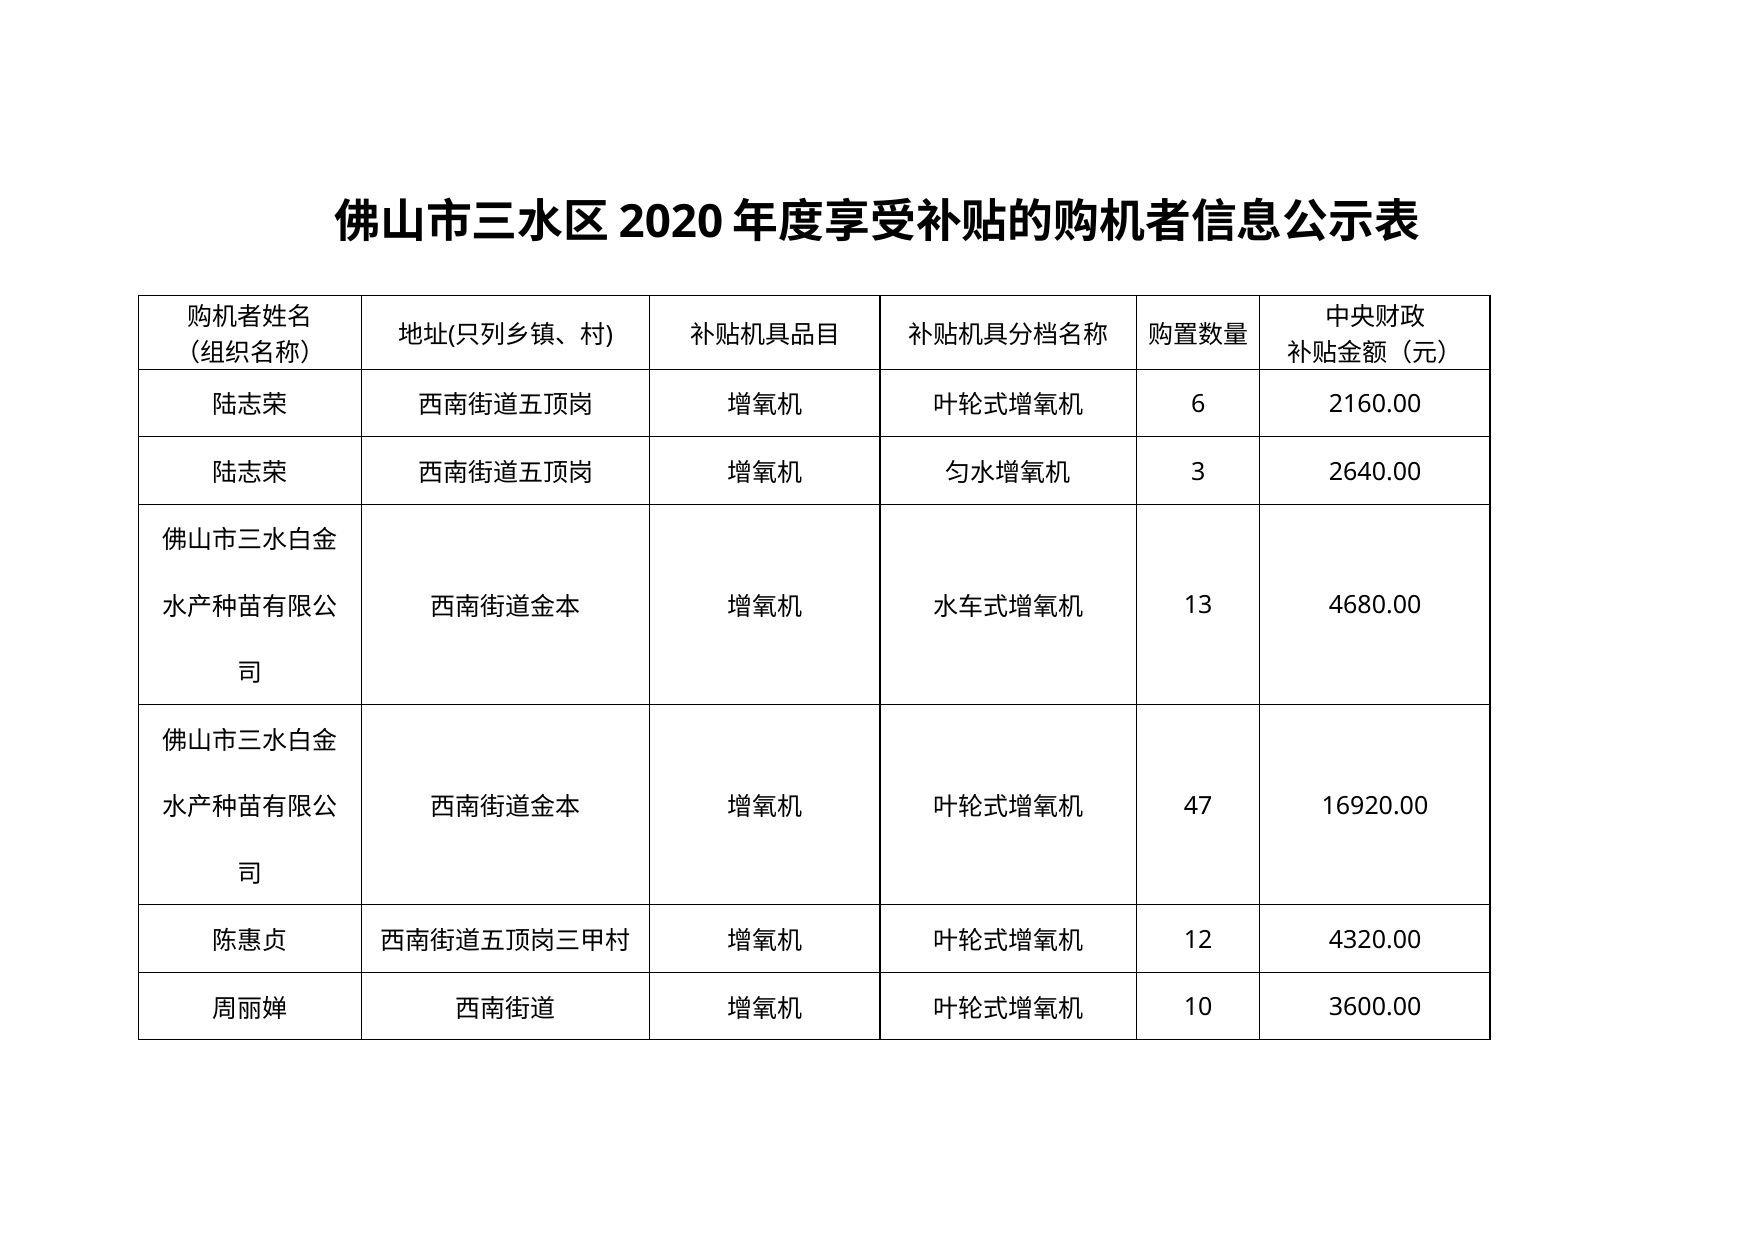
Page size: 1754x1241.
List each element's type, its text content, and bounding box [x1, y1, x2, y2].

table_header 中央财政 补贴金额（元） [1260, 296, 1489, 368]
table_cell 2640.00 [1260, 437, 1489, 503]
table_cell 西南街道金本 [362, 705, 649, 904]
table_header 补贴机具品目 [650, 296, 879, 368]
table_cell 西南街道金本 [362, 505, 649, 704]
table_cell 陆志荣 [139, 437, 361, 503]
table_cell 佛山市三水白金水产种苗有限公司 [139, 505, 361, 704]
table_cell 增氧机 [650, 705, 879, 904]
table_cell 增氧机 [650, 437, 879, 503]
table_cell 47 [1137, 705, 1259, 904]
table_cell 16920.00 [1260, 705, 1489, 904]
table_cell 西南街道五顶岗三甲村 [362, 905, 649, 972]
table_cell 叶轮式增氧机 [881, 973, 1136, 1039]
table_cell 2160.00 [1260, 370, 1489, 436]
table_cell 增氧机 [650, 370, 879, 436]
text 佛山市三水区2020年度享受补贴的购机者信息公示表 [150, 188, 1604, 249]
table_header 补贴机具分档名称 [881, 296, 1136, 368]
table_cell 10 [1137, 973, 1259, 1039]
table_cell 6 [1137, 370, 1259, 436]
table_cell 3 [1137, 437, 1259, 503]
table_cell 叶轮式增氧机 [881, 705, 1136, 904]
table_cell 匀水增氧机 [881, 437, 1136, 503]
table_cell 叶轮式增氧机 [881, 905, 1136, 972]
table_cell 3600.00 [1260, 973, 1489, 1039]
table_cell 陈惠贞 [139, 905, 361, 972]
table_cell 西南街道五顶岗 [362, 370, 649, 436]
table_cell 西南街道五顶岗 [362, 437, 649, 503]
table_cell 4680.00 [1260, 505, 1489, 704]
table_cell 佛山市三水白金水产种苗有限公司 [139, 705, 361, 904]
table_cell 13 [1137, 505, 1259, 704]
table_header 地址(只列乡镇、村) [362, 296, 649, 368]
table_cell 陆志荣 [139, 370, 361, 436]
table_cell 水车式增氧机 [881, 505, 1136, 704]
table_cell 4320.00 [1260, 905, 1489, 972]
table_cell 增氧机 [650, 905, 879, 972]
table_cell 周丽婵 [139, 973, 361, 1039]
table_cell 西南街道 [362, 973, 649, 1039]
table_header 购置数量 [1137, 296, 1259, 368]
table_cell 增氧机 [650, 505, 879, 704]
table_cell 叶轮式增氧机 [881, 370, 1136, 436]
table_cell 12 [1137, 905, 1259, 972]
table_cell 增氧机 [650, 973, 879, 1039]
table_header 购机者姓名 （组织名称） [139, 296, 361, 368]
